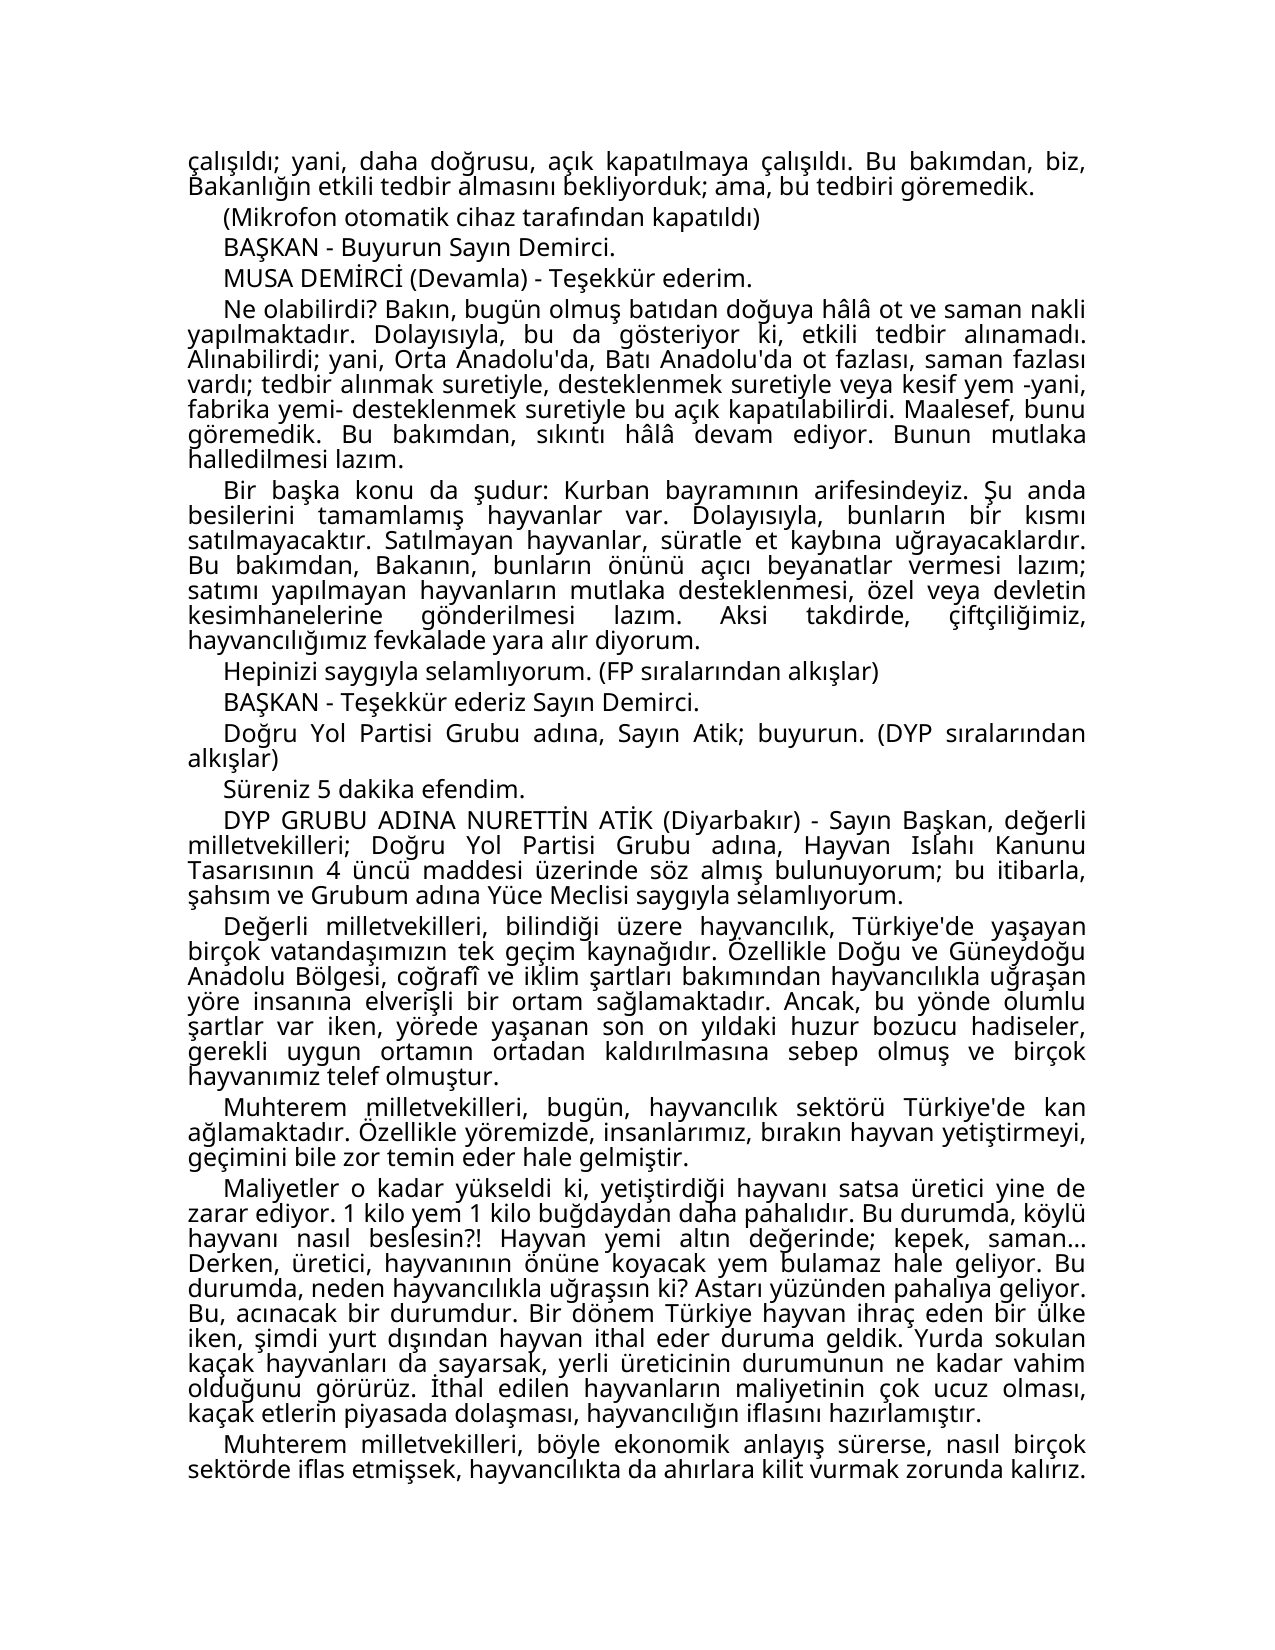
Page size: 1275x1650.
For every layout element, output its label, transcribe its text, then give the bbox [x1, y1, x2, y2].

text DYP GRUBU ADINA NURETTİN ATİK (Diyarbakır) - Sayın Başkan, değerli milletvekilleri; Doğru Yol Partisi Grubu adına, Hayvan Islahı Kanunu Tasarısının 4 üncü maddesi üzerinde söz almış bulunuyorum; bu itibarla, şahsım ve Grubum adına Yüce Meclisi saygıyla selamlıyorum. [187, 809, 1087, 909]
text BAŞKAN - Buyurun Sayın Demirci. [187, 237, 1087, 262]
text MUSA DEMİRCİ (Devamla) - Teşekkür ederim. [187, 268, 1087, 293]
text Bir başka konu da şudur: Kurban bayramının arifesindeyiz. Şu anda besilerini tamamlamış hayvanlar var. Dolayısıyla, bunların bir kısmı satılmayacaktır. Satılmayan hayvanlar, süratle et kaybına uğrayacaklardır. Bu bakımdan, Bakanın, bunların önünü açıcı beyanatlar vermesi lazım; satımı yapılmayan hayvanların mutlaka desteklenmesi, özel veya devletin kesimhanelerine gönderilmesi lazım. Aksi takdirde, çiftçiliğimiz, hayvancılığımız fevkalade yara alır diyorum. [187, 480, 1087, 655]
text Doğru Yol Partisi Grubu adına, Sayın Atik; buyurun. (DYP sıralarından alkışlar) [187, 722, 1087, 772]
text Ne olabilirdi? Bakın, bugün olmuş batıdan doğuya hâlâ ot ve saman nakli yapılmaktadır. Dolayısıyla, bu da gösteriyor ki, etkili tedbir alınamadı. Alınabilirdi; yani, Orta Anadolu'da, Batı Anadolu'da ot fazlası, saman fazlası vardı; tedbir alınmak suretiyle, desteklenmek suretiyle veya kesif yem -yani, fabrika yemi- desteklenmek suretiyle bu açık kapatılabilirdi. Maalesef, bunu göremedik. Bu bakımdan, sıkıntı hâlâ devam ediyor. Bunun mutlaka halledilmesi lazım. [187, 299, 1087, 474]
text Hepinizi saygıyla selamlıyorum. (FP sıralarından alkışlar) [187, 661, 1087, 686]
text (Mikrofon otomatik cihaz tarafından kapatıldı) [187, 206, 1087, 231]
text Süreniz 5 dakika efendim. [187, 778, 1087, 803]
text Muhterem milletvekilleri, bugün, hayvancılık sektörü Türkiye'de kan ağlamaktadır. Özellikle yöremizde, insanlarımız, bırakın hayvan yetiştirmeyi, geçimini bile zor temin eder hale gelmiştir. [187, 1096, 1087, 1171]
text BAŞKAN - Teşekkür ederiz Sayın Demirci. [187, 692, 1087, 717]
text Maliyetler o kadar yükseldi ki, yetiştirdiği hayvanı satsa üretici yine de zarar ediyor. 1 kilo yem 1 kilo buğdaydan daha pahalıdır. Bu durumda, köylü hayvanı nasıl beslesin?! Hayvan yemi altın değerinde; kepek, saman... Derken, üretici, hayvanının önüne koyacak yem bulamaz hale geliyor. Bu durumda, neden hayvancılıkla uğraşsın ki? Astarı yüzünden pahalıya geliyor. Bu, acınacak bir durumdur. Bir dönem Türkiye hayvan ihraç eden bir ülke iken, şimdi yurt dışından hayvan ithal eder duruma geldik. Yurda sokulan kaçak hayvanları da sayarsak, yerli üreticinin durumunun ne kadar vahim olduğunu görürüz. İthal edilen hayvanların maliyetinin çok ucuz olması, kaçak etlerin piyasada dolaşması, hayvancılığın iflasını hazırlamıştır. [187, 1177, 1087, 1427]
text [187, 150, 1087, 200]
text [187, 1433, 1087, 1483]
text Değerli milletvekilleri, bilindiği üzere hayvancılık, Türkiye'de yaşayan birçok vatandaşımızın tek geçim kaynağıdır. Özellikle Doğu ve Güneydoğu Anadolu Bölgesi, coğrafî ve iklim şartları bakımından hayvancılıkla uğraşan yöre insanına elverişli bir ortam sağlamaktadır. Ancak, bu yönde olumlu şartlar var iken, yörede yaşanan son on yıldaki huzur bozucu hadiseler, gerekli uygun ortamın ortadan kaldırılmasına sebep olmuş ve birçok hayvanımız telef olmuştur. [187, 915, 1087, 1090]
